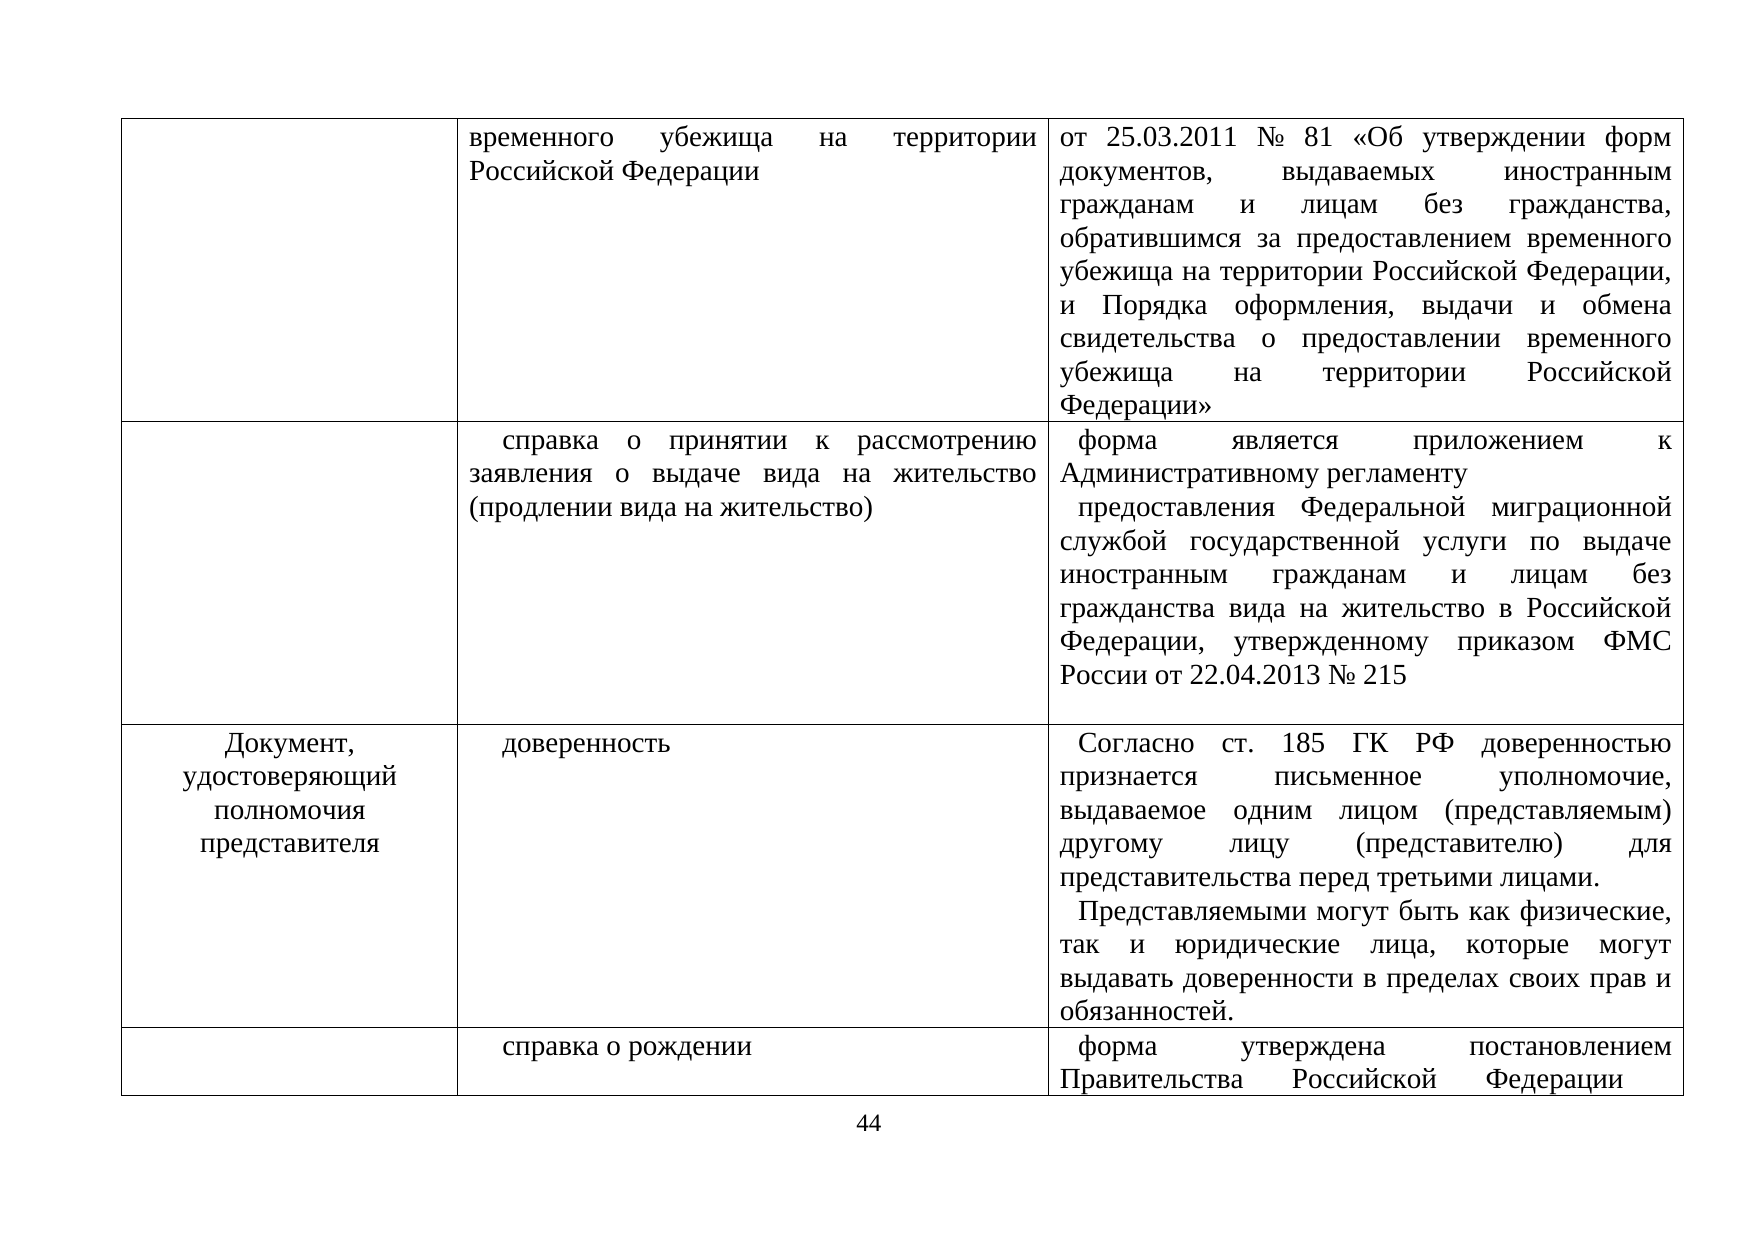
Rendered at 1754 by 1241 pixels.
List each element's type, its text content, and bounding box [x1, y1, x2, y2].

table_cell форма является приложением к Административному регламенту предоставления Федеральной миграционной службой государственной услуги по выдаче иностранным гражданам и лицам без гражданства вида на жительство в Российской Федерации, утвержденному приказом ФМС России от 22.04.2013 № 215 [1049, 422, 1683, 724]
table_cell справка о принятии к рассмотрению заявления о выдаче вида на жительство (продлении вида на жительство) [458, 422, 1048, 724]
table_cell доверенность [458, 725, 1048, 1027]
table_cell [1049, 1028, 1683, 1095]
table_cell Согласно ст. 185 ГК РФ доверенностью признается письменное уполномочие, выдаваемое одним лицом (представляемым) другому лицу (представителю) для представительства перед третьими лицами. Представляемыми могут быть как физические, так и юридические лица, которые могут выдавать доверенности в пределах своих прав и обязанностей. [1049, 725, 1683, 1027]
table_cell [122, 1028, 457, 1095]
table_cell справка о рождении [458, 1028, 1048, 1095]
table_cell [458, 119, 1048, 421]
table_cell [1049, 119, 1683, 421]
table_cell Документ, удостоверяющий полномочия представителя [122, 725, 457, 1027]
table_cell [122, 422, 457, 724]
